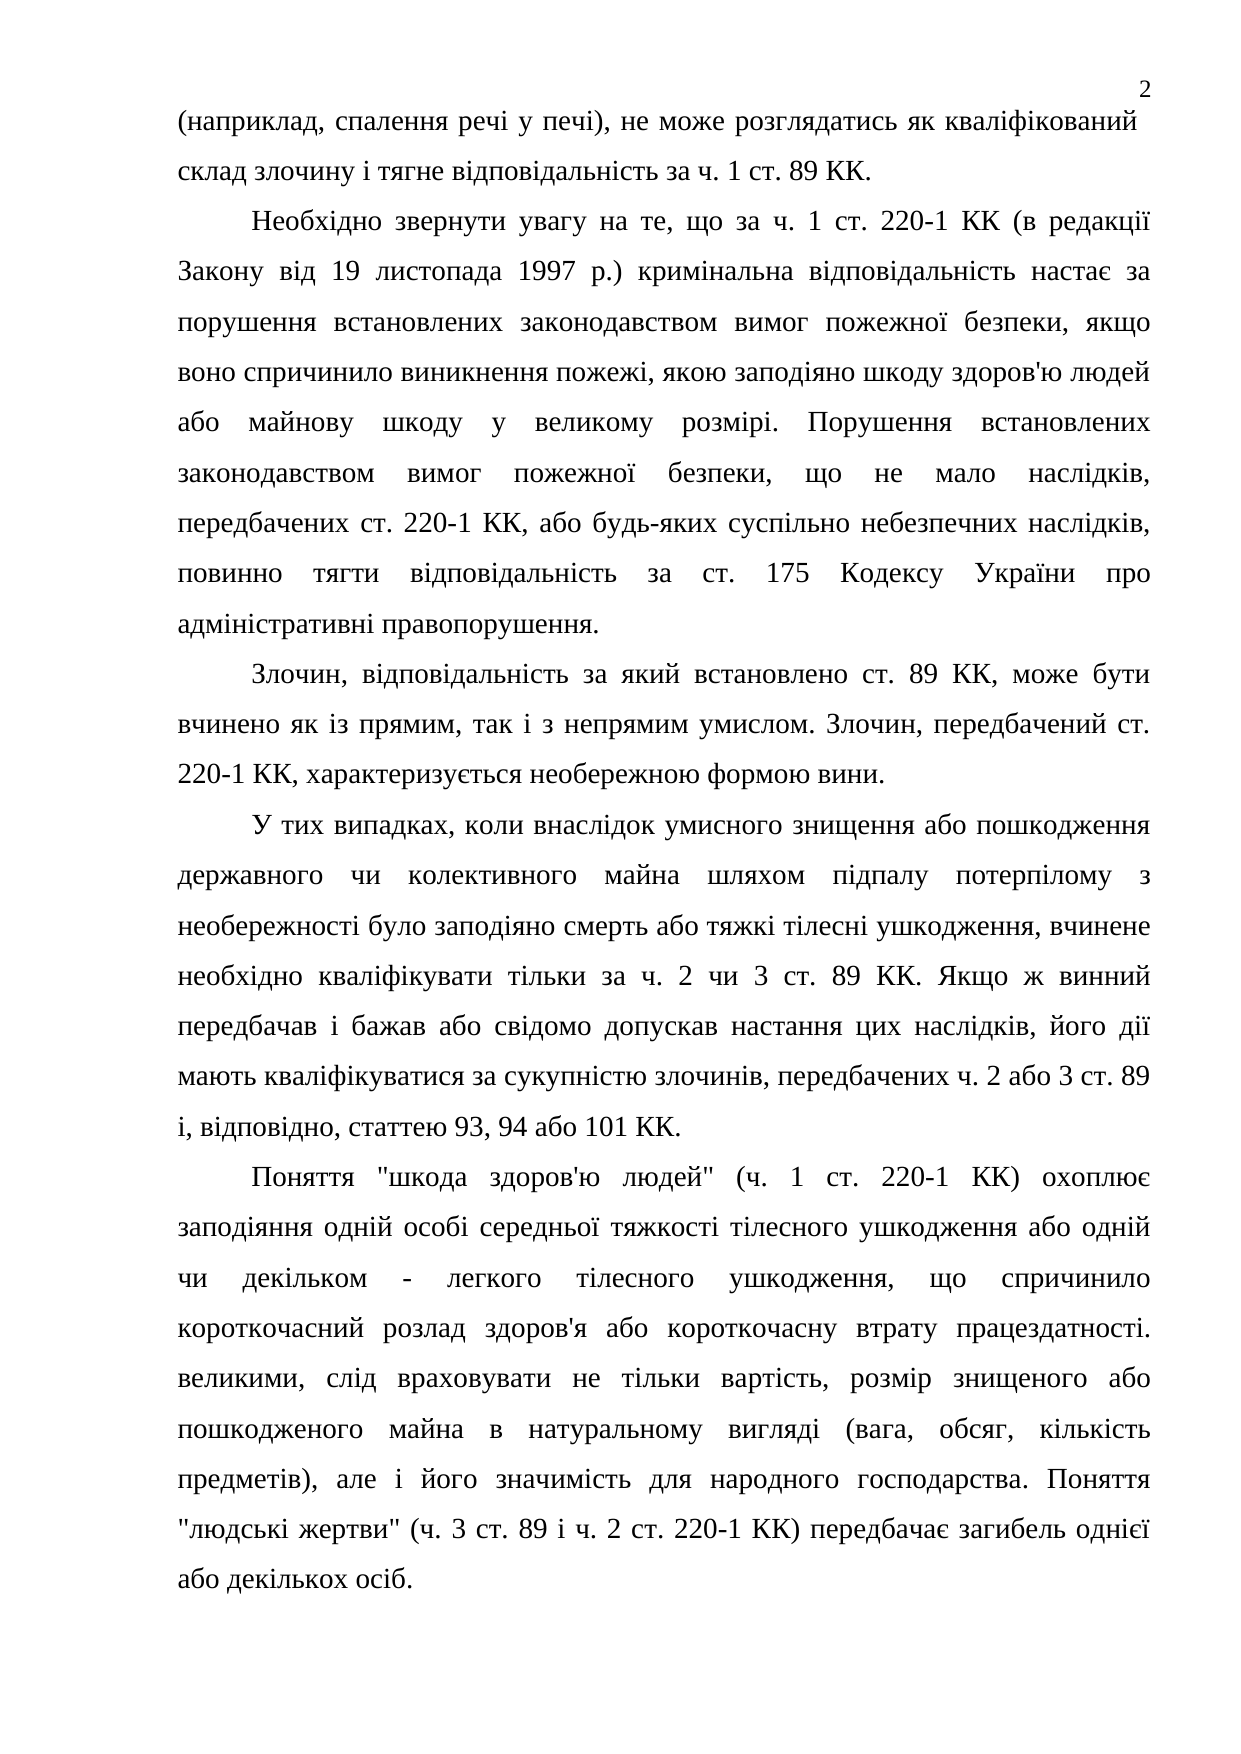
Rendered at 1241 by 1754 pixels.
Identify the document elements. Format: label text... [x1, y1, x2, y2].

text Необхідно звернути увагу на те, що за ч. 1 ст. 220-1 КК (в редакції Закону від 19 листопада 1997 р.) кримінальна відповідальність настає за порушення встановлених законодавством вимог пожежної безпеки, якщо воно спричинило виникнення пожежі, якою заподіяно шкоду здоров'ю людей або майнову шкоду у великому розмірі. Порушення встановлених законодавством вимог пожежної безпеки, що не мало наслідків, передбачених ст. 220-1 КК, або будь-яких суспільно небезпечних наслідків, повинно тягти відповідальність за ст. 175 Кодексу України про адміністративні правопорушення. [177, 203, 1152, 639]
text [177, 103, 1152, 186]
text Злочин, відповідальність за який встановлено ст. 89 КК, може бути вчинено як із прямим, так і з непрямим умислом. Злочин, передбачений ст. 220-1 КК, характеризується необережною формою вини. [177, 656, 1152, 790]
text Поняття "шкода здоров'ю людей" (ч. 1 ст. 220-1 КК) охоплює заподіяння одній особі середньої тяжкості тілесного ушкодження або одній чи декільком - легкого тілесного ушкодження, що спричинило короткочасний розлад здоров'я або короткочасну втрату працездатності. великими, слід враховувати не тільки вартість, розмір знищеного або пошкодженого майна в натуральному вигляді (вага, обсяг, кількість предметів), але і його значимість для народного господарства. Поняття "людські жертви" (ч. 3 ст. 89 і ч. 2 ст. 220-1 КК) передбачає загибель однієї або декількох осіб. [177, 1159, 1152, 1595]
text У тих випадках, коли внаслідок умисного знищення або пошкодження державного чи колективного майна шляхом підпалу потерпілому з необережності було заподіяно смерть або тяжкі тілесні ушкодження, вчинене необхідно кваліфікувати тільки за ч. 2 чи 3 ст. 89 КК. Якщо ж винний передбачав і бажав або свідомо допускав настання цих наслідків, його дії мають кваліфікуватися за сукупністю злочинів, передбачених ч. 2 або 3 ст. 89 і, відповідно, статтею 93, 94 або 101 КК. [177, 807, 1152, 1142]
